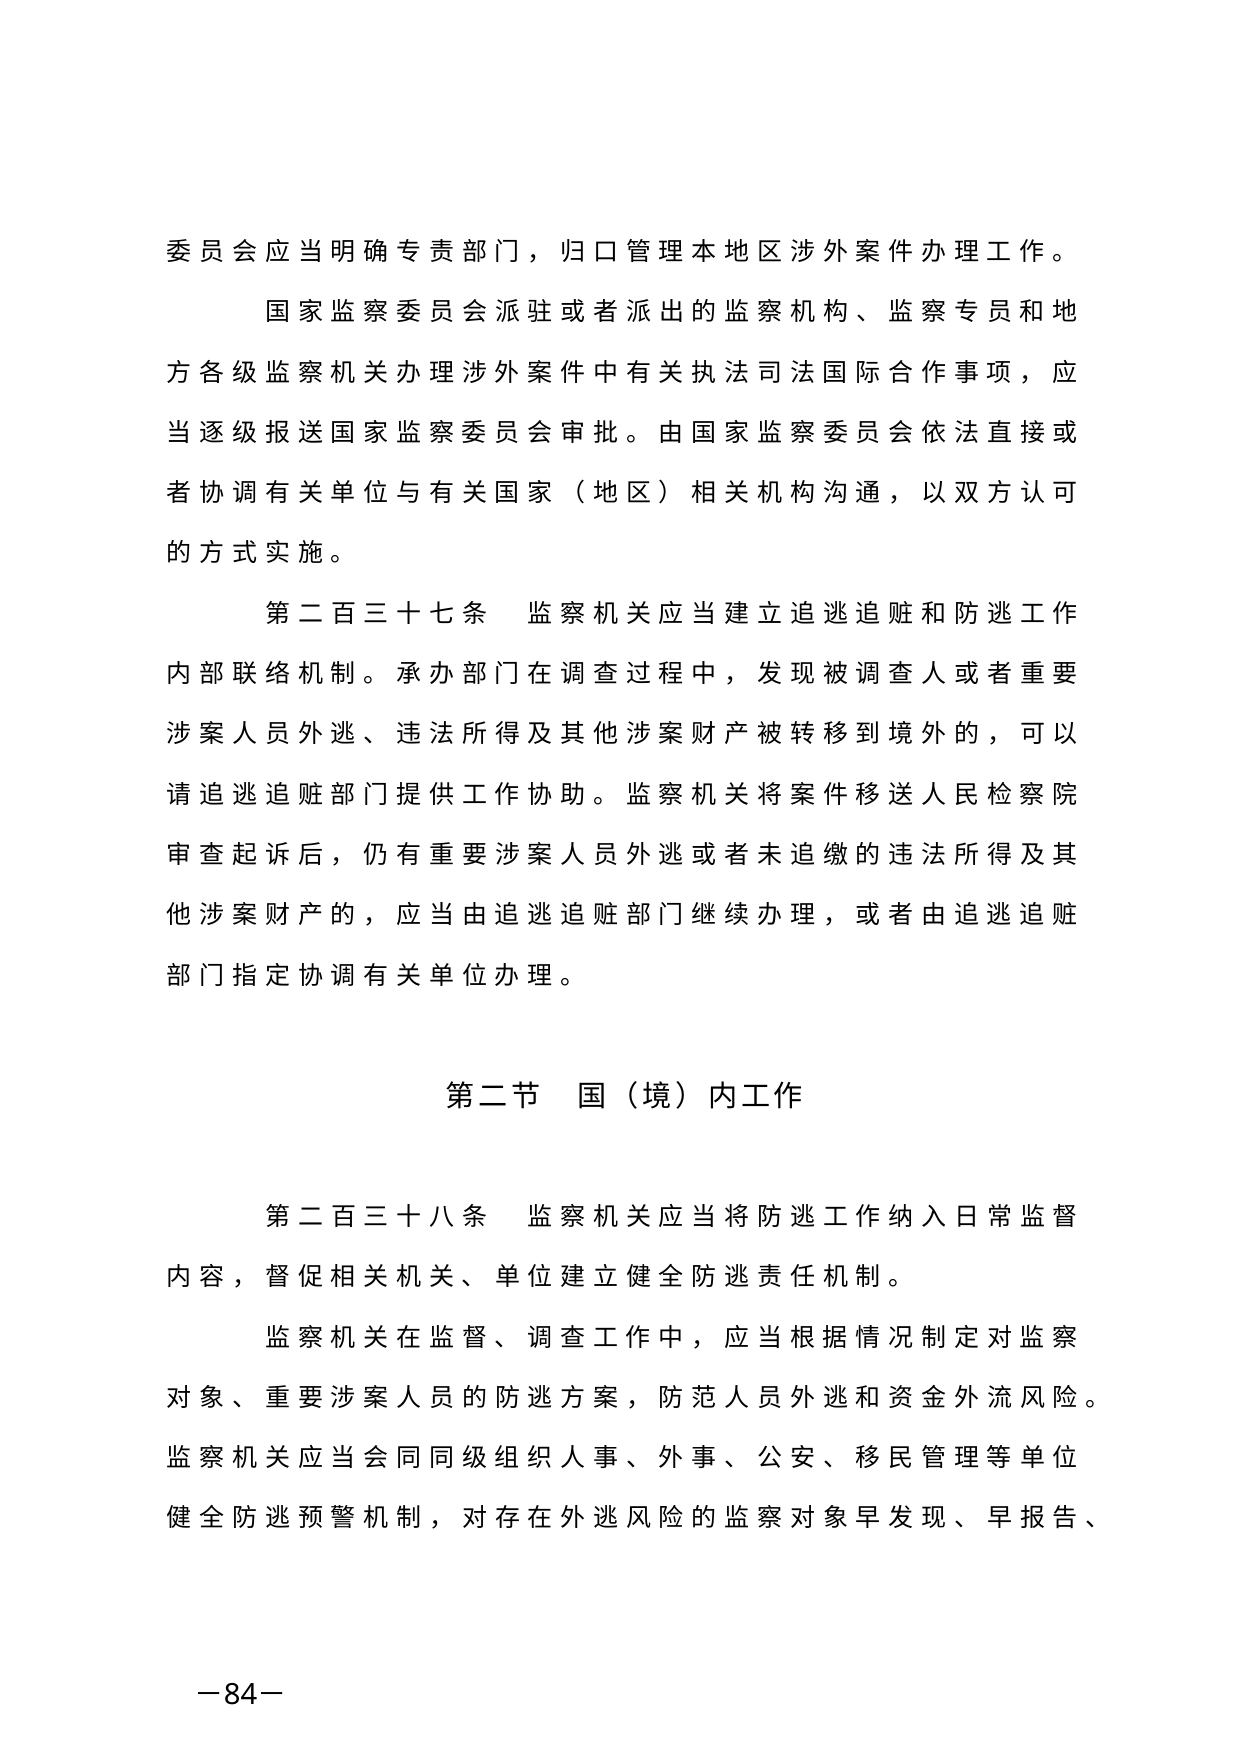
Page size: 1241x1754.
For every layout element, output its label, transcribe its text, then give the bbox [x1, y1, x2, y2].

text 第二节 国（境）内工作 [167, 1064, 1085, 1124]
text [167, 219, 1085, 280]
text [167, 1305, 1085, 1546]
text 第二百三十八条 监察机关应当将防逃工作纳入日常监督内容，督促相关机关、单位建立健全防逃责任机制。 [167, 1184, 1085, 1305]
text 第二百三十七条 监察机关应当建立追逃追赃和防逃工作内部联络机制。承办部门在调查过程中，发现被调查人或者重要涉案人员外逃、违法所得及其他涉案财产被转移到境外的，可以请追逃追赃部门提供工作协助。监察机关将案件移送人民检察院审查起诉后，仍有重要涉案人员外逃或者未追缴的违法所得及其他涉案财产的，应当由追逃追赃部门继续办理，或者由追逃追赃部门指定协调有关单位办理。 [167, 581, 1085, 1003]
text 国家监察委员会派驻或者派出的监察机构、监察专员和地方各级监察机关办理涉外案件中有关执法司法国际合作事项，应当逐级报送国家监察委员会审批。由国家监察委员会依法直接或者协调有关单位与有关国家（地区）相关机构沟通，以双方认可的方式实施。 [167, 280, 1085, 581]
